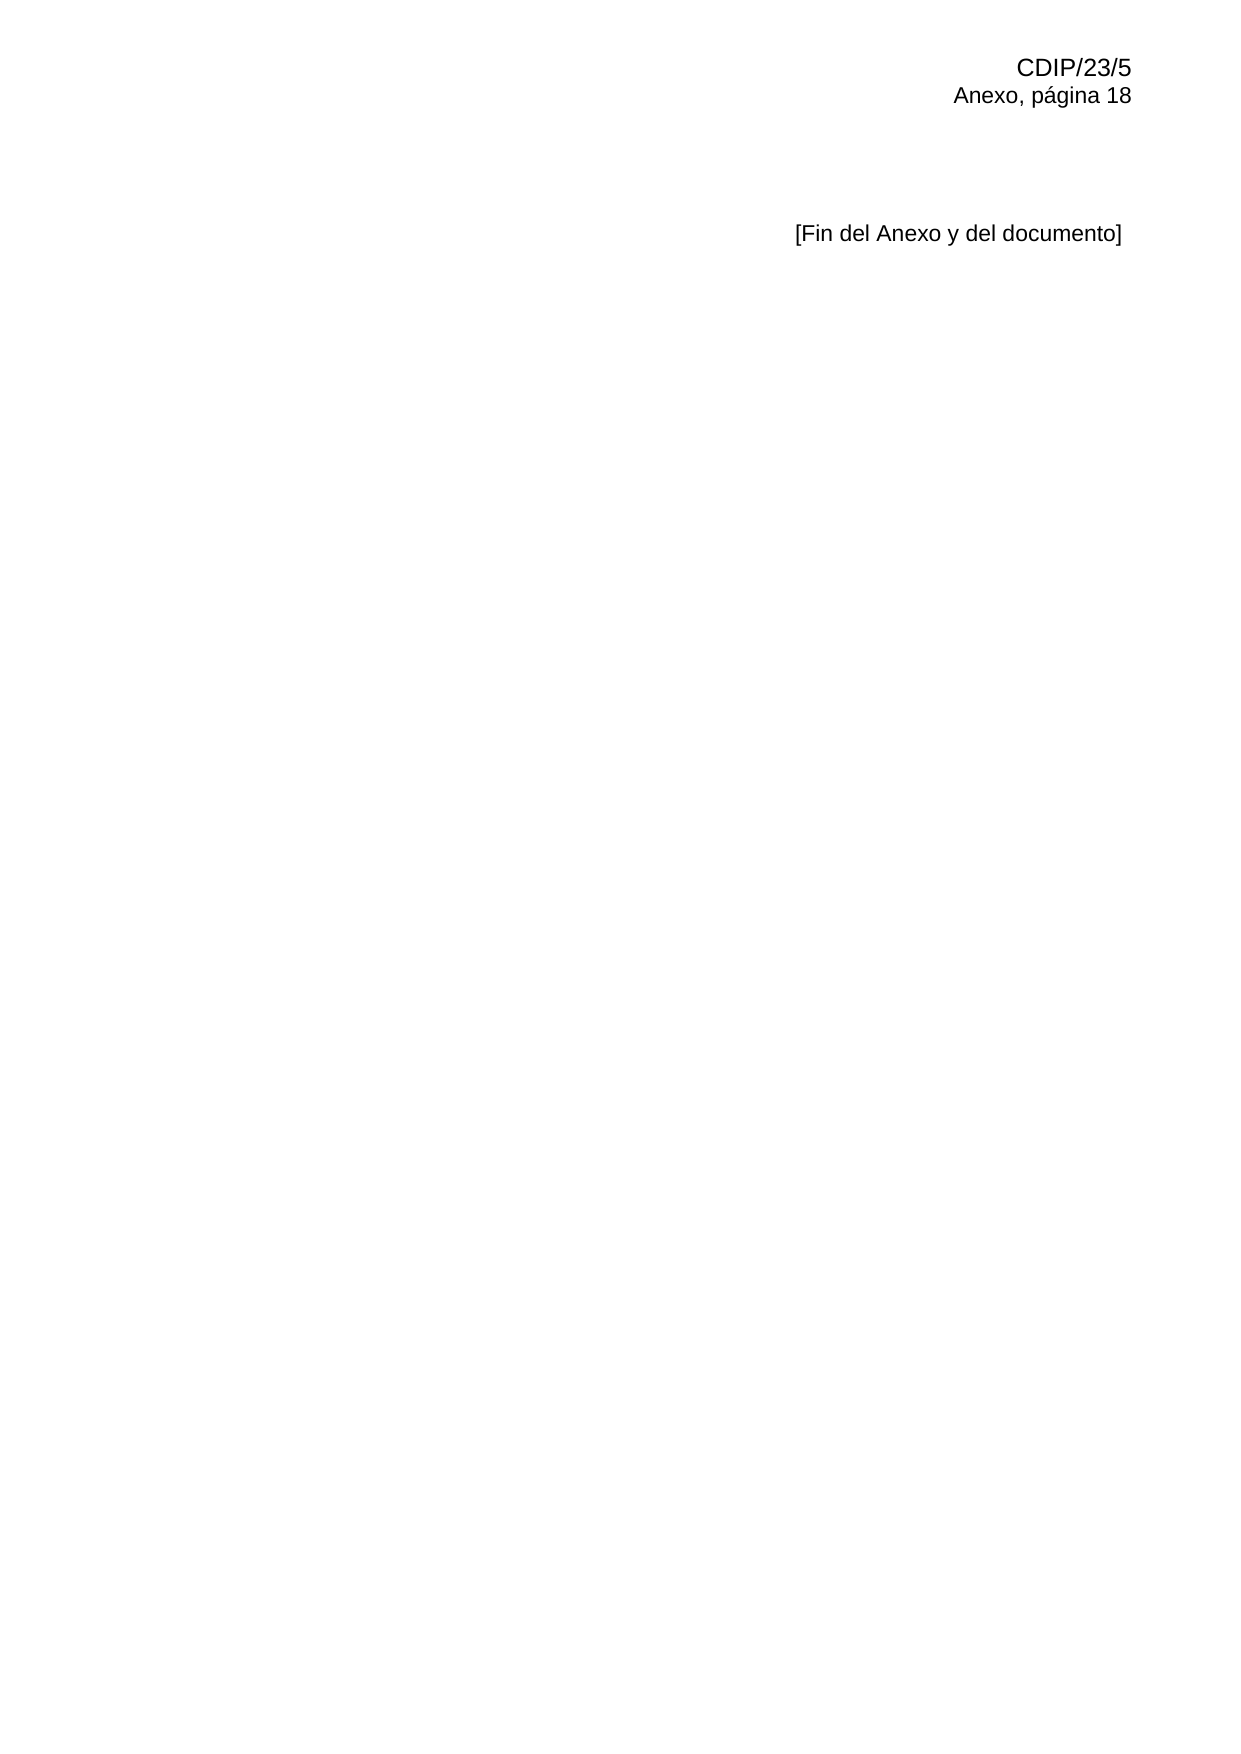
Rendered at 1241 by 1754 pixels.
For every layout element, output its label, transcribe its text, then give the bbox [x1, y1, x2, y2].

text [Fin del Anexo y del documento] [148, 220, 1122, 246]
